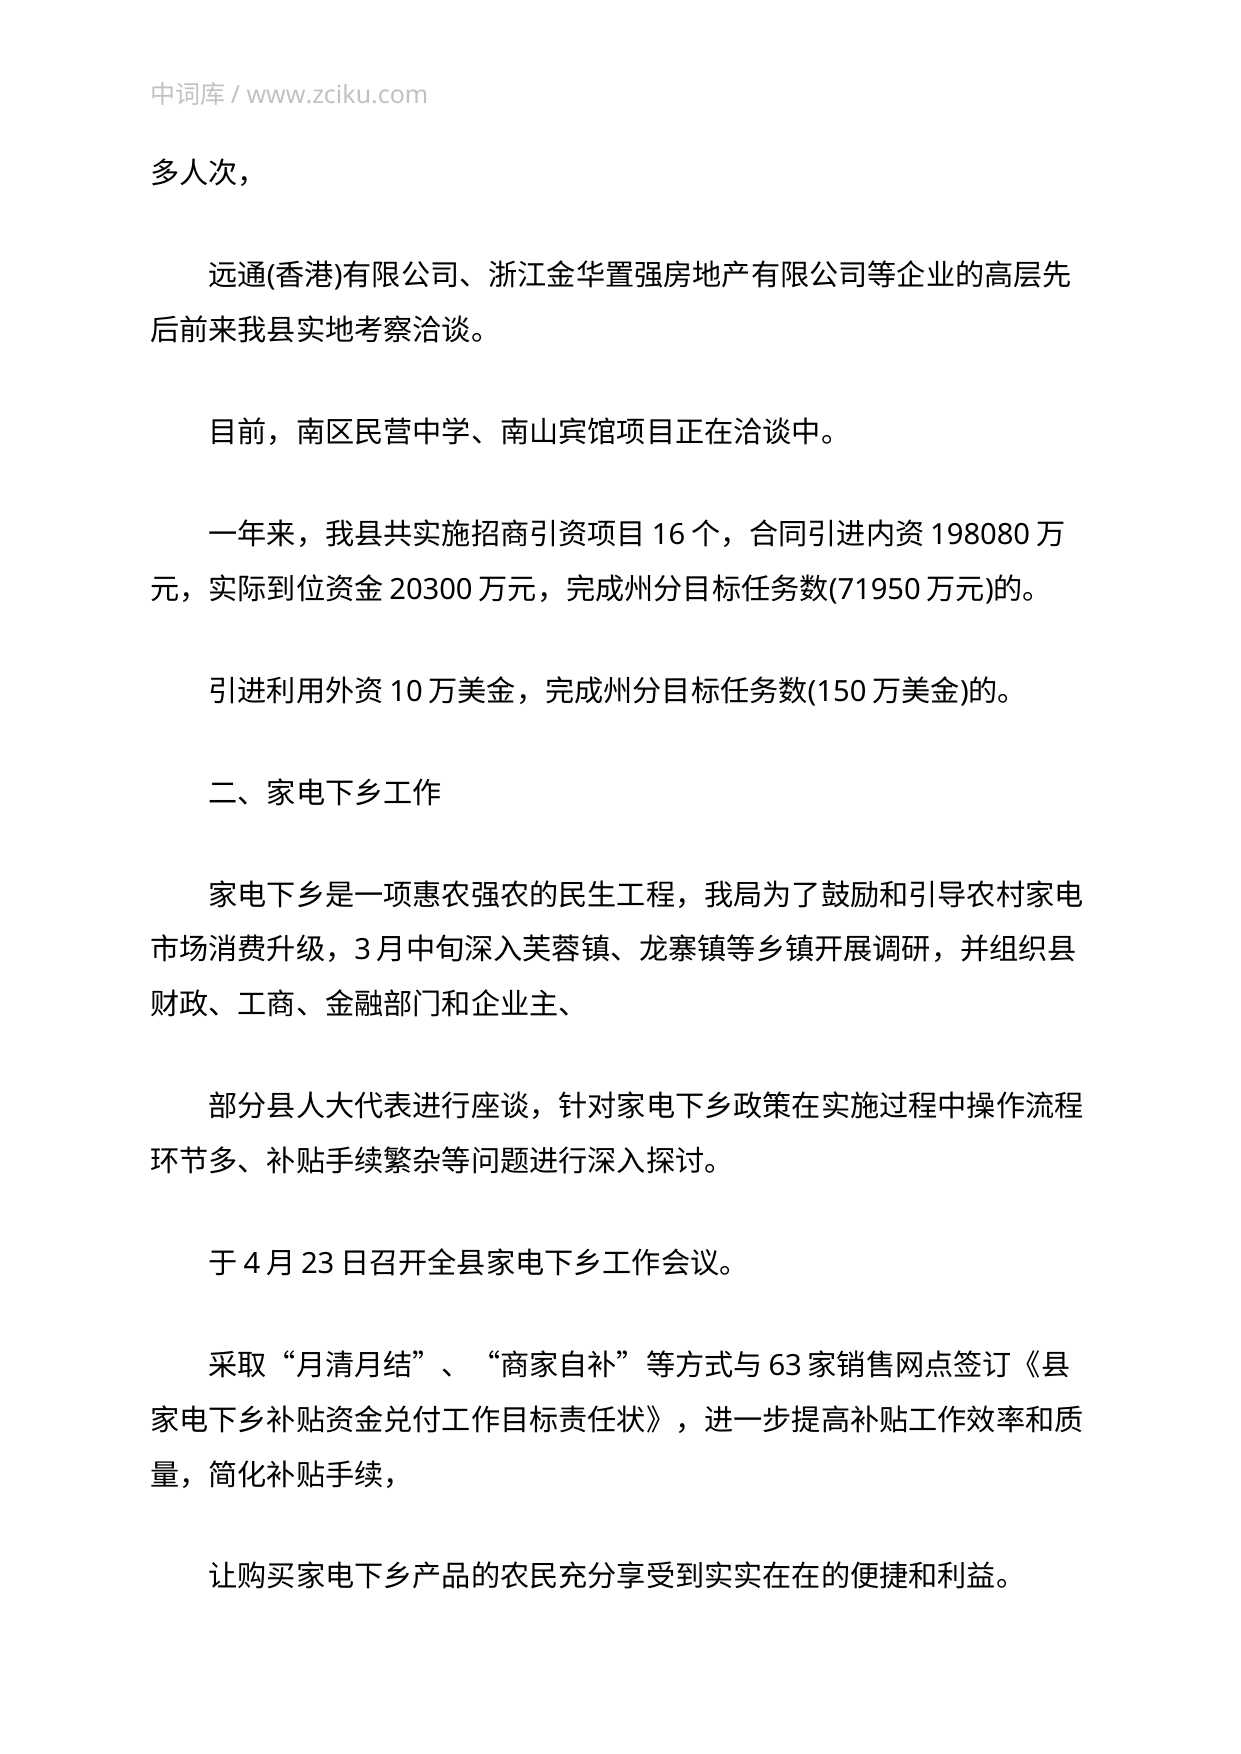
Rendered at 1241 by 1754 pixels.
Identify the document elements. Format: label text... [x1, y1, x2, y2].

text 于4月23日召开全县家电下乡工作会议。 [150, 1239, 1090, 1282]
text 目前，南区民营中学、南山宾馆项目正在洽谈中。 [150, 408, 1090, 451]
text 采取“月清月结”、“商家自补”等方式与63家销售网点签订《县家电下乡补贴资金兑付工作目标责任状》，进一步提高补贴工作效率和质量，简化补贴手续， [150, 1341, 1090, 1493]
text 引进利用外资10万美金，完成州分目标任务数(150万美金)的。 [150, 667, 1090, 710]
text 家电下乡是一项惠农强农的民生工程，我局为了鼓励和引导农村家电市场消费升级，3月中旬深入芙蓉镇、龙寨镇等乡镇开展调研，并组织县财政、工商、金融部门和企业主、 [150, 871, 1090, 1023]
text 部分县人大代表进行座谈，针对家电下乡政策在实施过程中操作流程环节多、补贴手续繁杂等问题进行深入探讨。 [150, 1083, 1090, 1180]
text 一年来，我县共实施招商引资项目16个，合同引进内资198080万元，实际到位资金20300万元，完成州分目标任务数(71950万元)的。 [150, 510, 1090, 608]
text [150, 150, 1090, 192]
text 二、家电下乡工作 [150, 769, 1090, 812]
text 远通(香港)有限公司、浙江金华置强房地产有限公司等企业的高层先后前来我县实地考察洽谈。 [150, 252, 1090, 349]
text 让购买家电下乡产品的农民充分享受到实实在在的便捷和利益。 [150, 1553, 1090, 1595]
